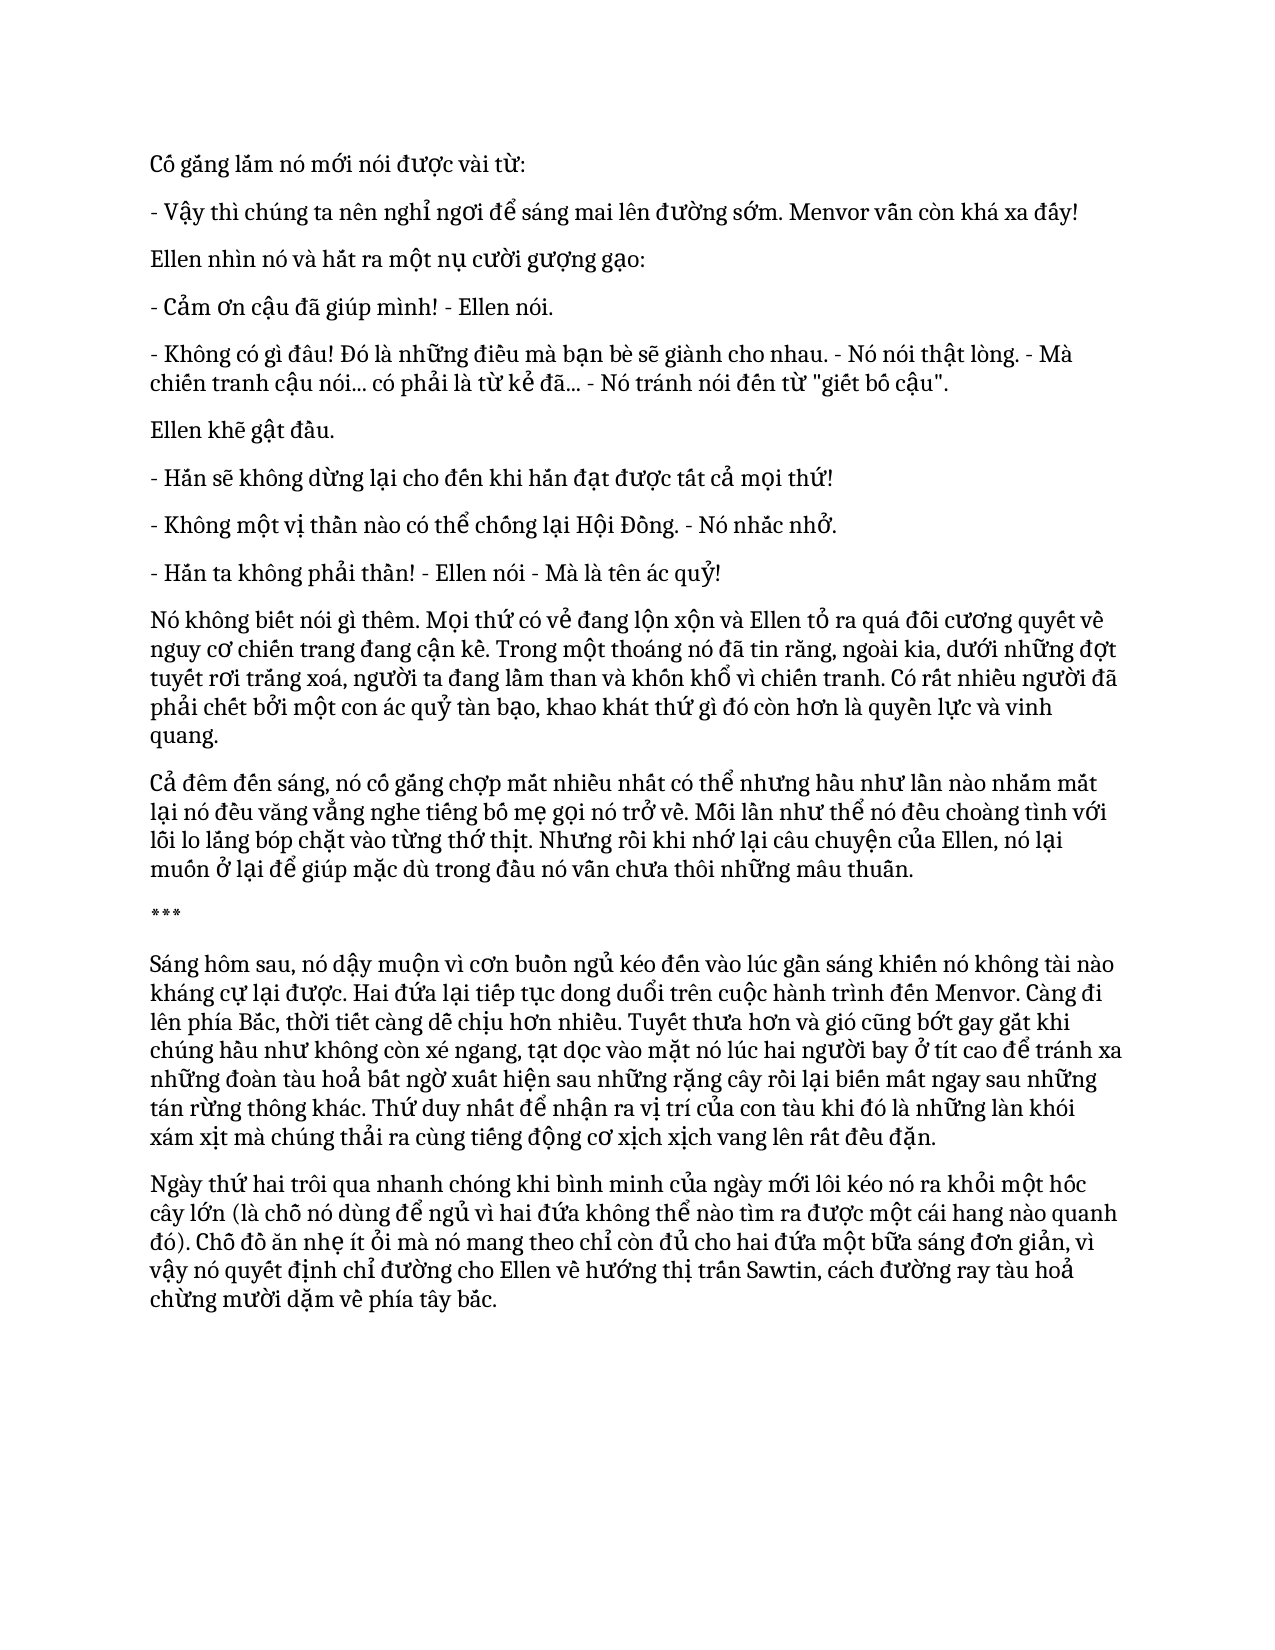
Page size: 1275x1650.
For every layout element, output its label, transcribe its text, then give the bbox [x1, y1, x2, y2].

text - Không một vị thần nào có thể chống lại Hội Đồng. - Nó nhắc nhở. [150, 511, 1125, 540]
text - Hắn sẽ không dừng lại cho đến khi hắn đạt được tất cả mọi thứ! [150, 464, 1125, 492]
text Nó không biết nói gì thêm. Mọi thứ có vẻ đang lộn xộn và Ellen tỏ ra quá đỗi cương quyết về nguy cơ chiến trang đang cận kề. Trong một thoáng nó đã tin rằng, ngoài kia, dưới những đợt tuyết rơi trắng xoá, người ta đang lầm than và khốn khổ vì chiến tranh. Có rất nhiều người đã phải chết bởi một con ác quỷ tàn bạo, khao khát thứ gì đó còn hơn là quyền lực và vinh quang. [150, 606, 1125, 750]
text *** [150, 902, 1125, 931]
text Cố gắng lắm nó mới nói được vài từ: [150, 150, 1125, 179]
text - Hắn ta không phải thần! - Ellen nói - Mà là tên ác quỷ! [150, 559, 1125, 587]
text - Vậy thì chúng ta nên nghỉ ngơi để sáng mai lên đường sớm. Menvor vẫn còn khá xa đấy! [150, 197, 1125, 226]
text Ellen khẽ gật đầu. [150, 416, 1125, 445]
text Sáng hôm sau, nó dậy muộn vì cơn buồn ngủ kéo đến vào lúc gần sáng khiến nó không tài nào kháng cự lại được. Hai đứa lại tiếp tục dong duổi trên cuộc hành trình đến Menvor. Càng đi lên phía Bắc, thời tiết càng dễ chịu hơn nhiều. Tuyết thưa hơn và gió cũng bớt gay gắt khi chúng hầu như không còn xé ngang, tạt dọc vào mặt nó lúc hai người bay ở tít cao để tránh xa những đoàn tàu hoả bất ngờ xuất hiện sau những rặng cây rồi lại biến mất ngay sau những tán rừng thông khác. Thứ duy nhất để nhận ra vị trí của con tàu khi đó là những làn khói xám xịt mà chúng thải ra cùng tiếng động cơ xịch xịch vang lên rất đều đặn. [150, 950, 1125, 1151]
text Cả đêm đến sáng, nó cố gắng chợp mắt nhiều nhất có thể nhưng hầu như lần nào nhắm mắt lại nó đều văng vẳng nghe tiếng bố mẹ gọi nó trở về. Mỗi lần như thể nó đều choàng tình với lỗi lo lắng bóp chặt vào từng thớ thịt. Nhưng rồi khi nhớ lại câu chuyện của Ellen, nó lại muốn ở lại để giúp mặc dù trong đầu nó vẫn chưa thôi những mâu thuẫn. [150, 769, 1125, 884]
text - Không có gì đâu! Đó là những điều mà bạn bè sẽ giành cho nhau. - Nó nói thật lòng. - Mà chiến tranh cậu nói... có phải là từ kẻ đã... - Nó tránh nói đến từ "giết bố cậu". [150, 340, 1125, 397]
text - Cảm ơn cậu đã giúp mình! - Ellen nói. [150, 292, 1125, 321]
text Ngày thứ hai trôi qua nhanh chóng khi bình minh của ngày mới lôi kéo nó ra khỏi một hốc cây lớn (là chỗ nó dùng để ngủ vì hai đứa không thể nào tìm ra được một cái hang nào quanh đó). Chỗ đồ ăn nhẹ ít ỏi mà nó mang theo chỉ còn đủ cho hai đứa một bữa sáng đơn giản, vì vậy nó quyết định chỉ đường cho Ellen về hướng thị trấn Sawtin, cách đường ray tàu hoả chừng mười dặm về phía tây bắc. [150, 1170, 1125, 1371]
text Ellen nhìn nó và hắt ra một nụ cười gượng gạo: [150, 245, 1125, 274]
